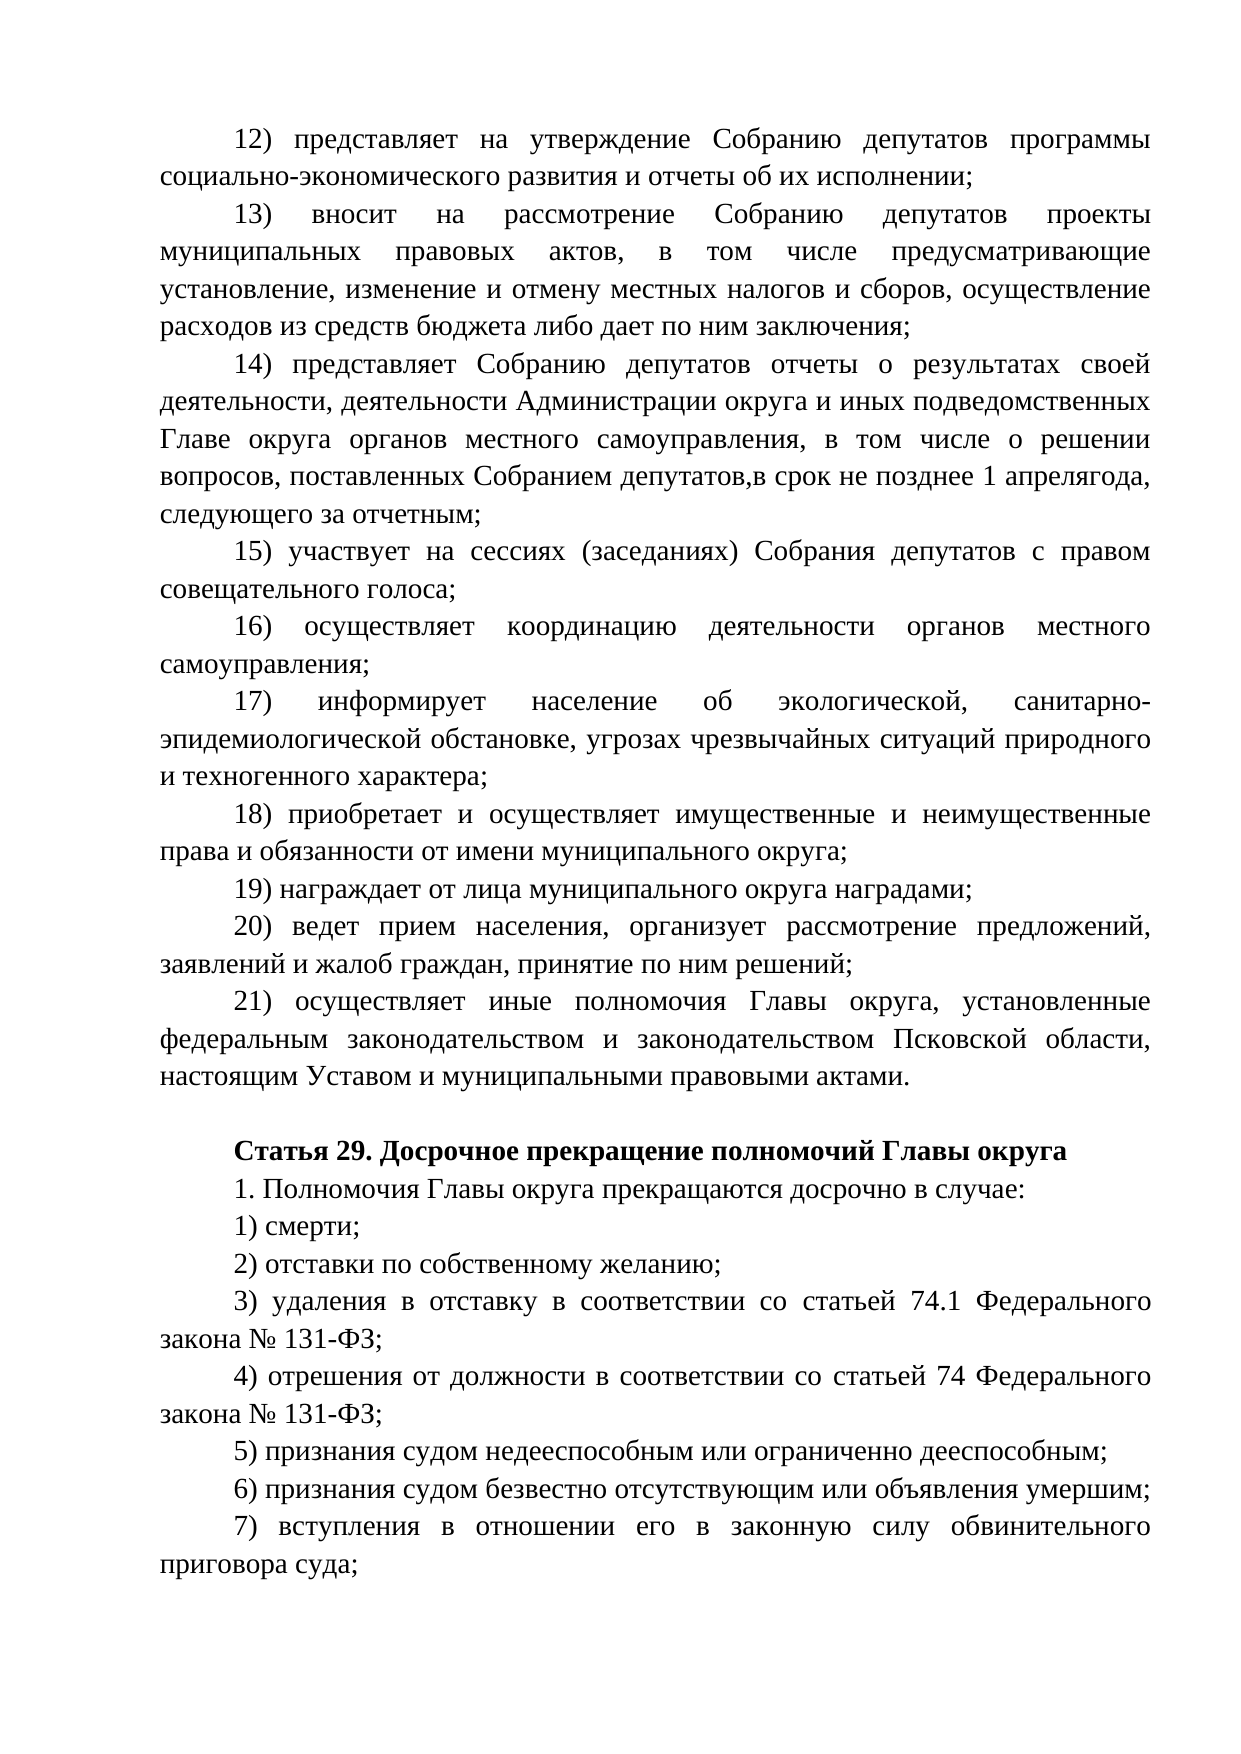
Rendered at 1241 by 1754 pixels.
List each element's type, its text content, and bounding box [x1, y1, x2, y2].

text 18) приобретает и осуществляет имущественные и неимущественные права и обязанности от имени муниципального округа; [159, 793, 1152, 868]
text 1) смерти; [159, 1206, 1152, 1243]
text 3) удаления в отставку в соответствии со статьей 74.1 Федерального закона № 131-ФЗ; [159, 1281, 1152, 1356]
text 14) представляет Собранию депутатов отчеты о результатах своей деятельности, деятельности Администрации округа и иных подведомственных Главе округа органов местного самоуправления, в том числе о решении вопросов, поставленных Собранием депутатов,в срок не позднее 1 апрелягода, следующего за отчетным; [159, 343, 1152, 531]
text 21) осуществляет иные полномочия Главы округа, установленные федеральным законодательством и законодательством Псковской области, настоящим Уставом и муниципальными правовыми актами. [159, 981, 1152, 1093]
text 6) признания судом безвестно отсутствующим или объявления умершим; [159, 1468, 1152, 1506]
text 20) ведет прием населения, организует рассмотрение предложений, заявлений и жалоб граждан, принятие по ним решений; [159, 906, 1152, 981]
text 13) вносит на рассмотрение Собранию депутатов проекты муниципальных правовых актов, в том числе предусматривающие установление, изменение и отмену местных налогов и сборов, осуществление расходов из средств бюджета либо дает по ним заключения; [159, 193, 1152, 343]
text 15) участвует на сессиях (заседаниях) Собрания депутатов с правом совещательного голоса; [159, 531, 1152, 606]
text 1. Полномочия Главы округа прекращаются досрочно в случае: [159, 1168, 1152, 1206]
text 12) представляет на утверждение Собранию депутатов программы социально-экономического развития и отчеты об их исполнении; [159, 118, 1152, 193]
text Статья 29. Досрочное прекращение полномочий Главы округа [159, 1131, 1152, 1168]
text 19) награждает от лица муниципального округа наградами; [159, 868, 1152, 906]
text 2) отставки по собственному желанию; [159, 1243, 1152, 1281]
text 16) осуществляет координацию деятельности органов местного самоуправления; [159, 606, 1152, 681]
text 7) вступления в отношении его в законную силу обвинительного приговора суда; [159, 1506, 1152, 1581]
text 4) отрешения от должности в соответствии со статьей 74 Федерального закона № 131-ФЗ; [159, 1356, 1152, 1431]
text 17) информирует население об экологической, санитарно-эпидемиологической обстановке, угрозах чрезвычайных ситуаций природного и техногенного характера; [159, 681, 1152, 793]
text 5) признания судом недееспособным или ограниченно дееспособным; [159, 1431, 1152, 1468]
